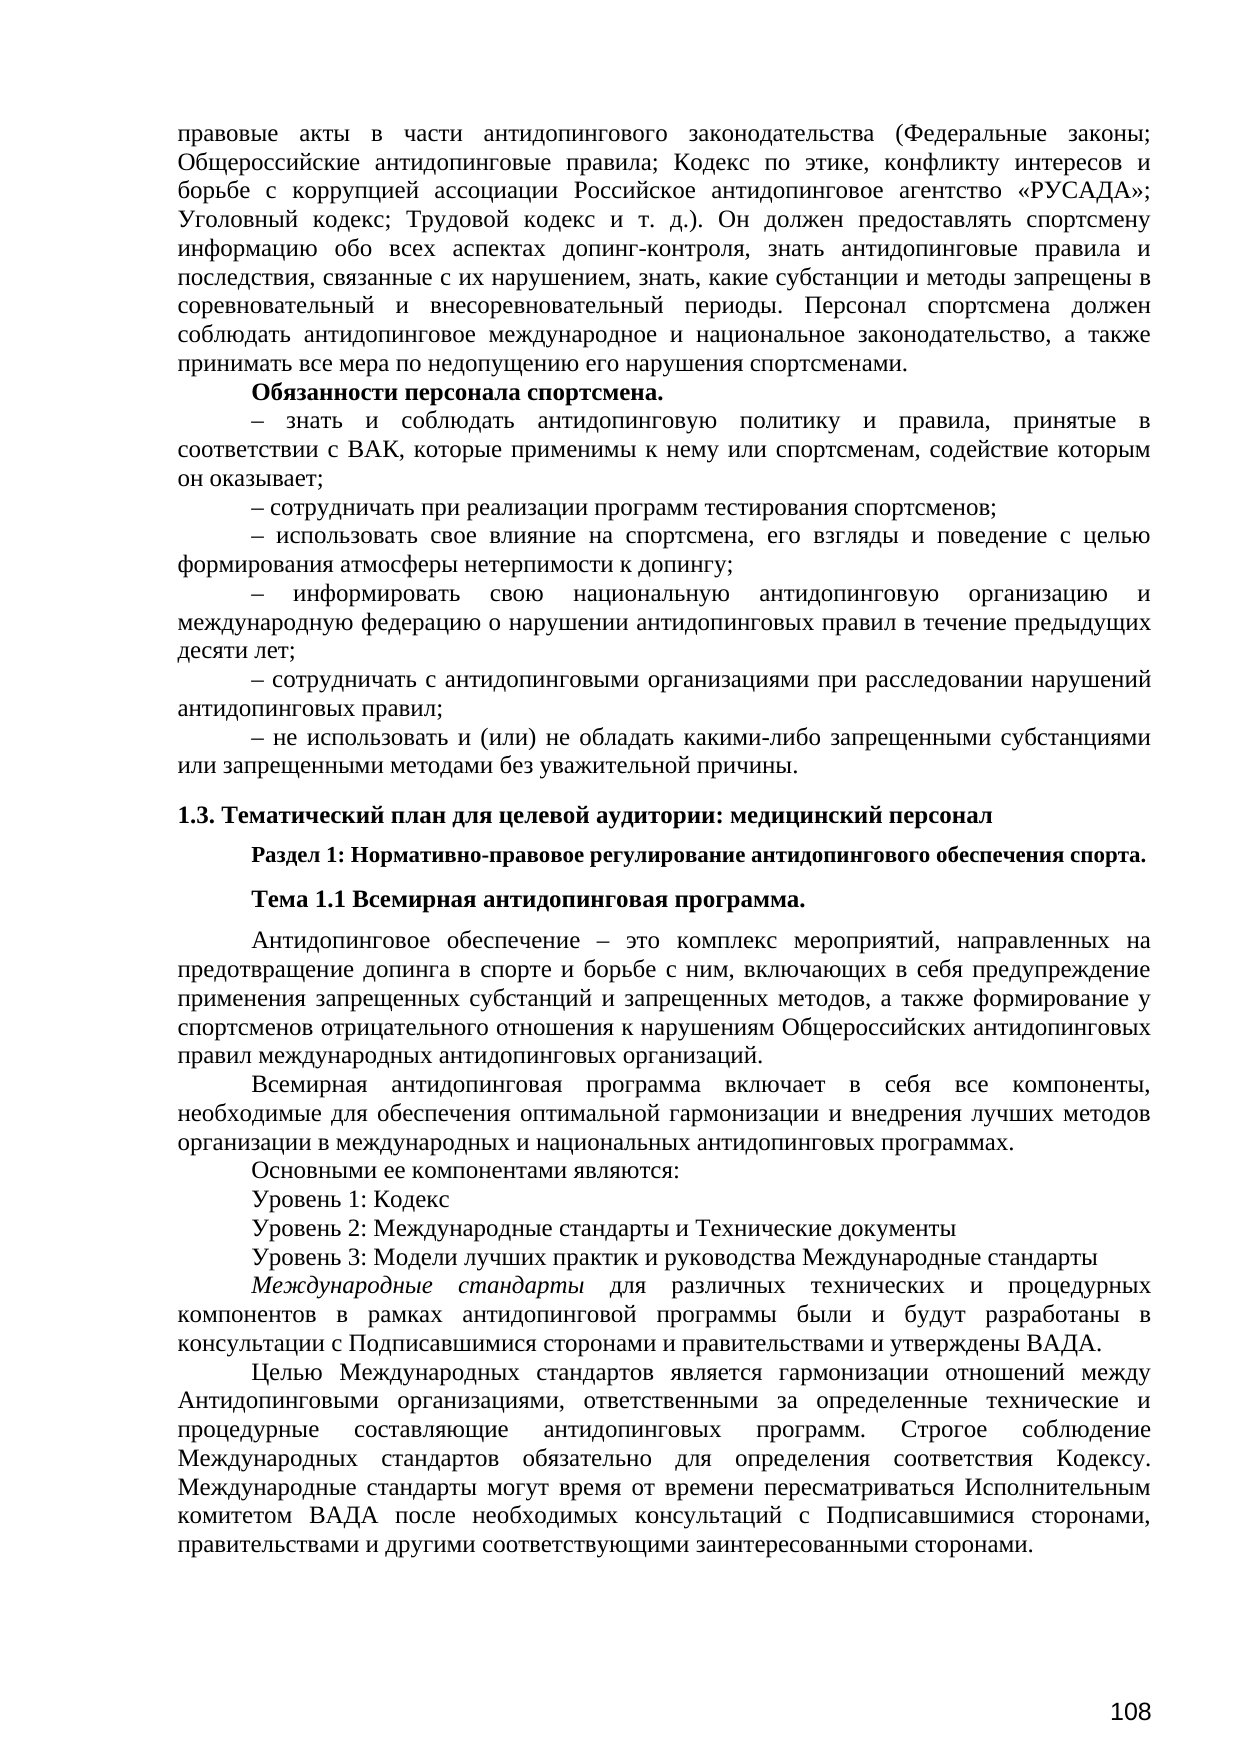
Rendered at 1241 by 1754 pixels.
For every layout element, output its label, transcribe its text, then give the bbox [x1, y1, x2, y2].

text Обязанности персонала спортсмена. [177, 377, 1152, 406]
text Антидопинговое обеспечение – это комплекс мероприятий, направленных на предотвращение допинга в спорте и борьбе с ним, включающих в себя предупреждение применения запрещенных субстанций и запрещенных методов, а также формирование у спортсменов отрицательного отношения к нарушениям Общероссийских антидопинговых правил международных антидопинговых организаций. [177, 925, 1152, 1069]
text – сотрудничать при реализации программ тестирования спортсменов; [177, 492, 1152, 521]
text – не использовать и (или) не обладать какими-либо запрещенными субстанциями или запрещенными методами без уважительной причины. [177, 722, 1152, 779]
text – знать и соблюдать антидопинговую политику и правила, принятые в соответствии с ВАК, которые применимы к нему или спортсменам, содействие которым он оказывает; [177, 406, 1152, 492]
text Уровень 2: Международные стандарты и Технические документы [177, 1213, 1152, 1242]
text Всемирная антидопинговая программа включает в себя все компоненты, необходимые для обеспечения оптимальной гармонизации и внедрения лучших методов организации в международных и национальных антидопинговых программах. [177, 1069, 1152, 1155]
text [177, 118, 1152, 377]
text – использовать свое влияние на спортсмена, его взгляды и поведение с целью формирования атмосферы нетерпимости к допингу; [177, 521, 1152, 578]
text Международные стандарты для различных технических и процедурных компонентов в рамках антидопинговой программы были и будут разработаны в консультации с Подписавшимися сторонами и правительствами и утверждены ВАДА. [177, 1270, 1152, 1357]
text Основными ее компонентами являются: [177, 1155, 1152, 1184]
subtitle Раздел 1: Нормативно-правовое регулирование антидопингового обеспечения спорта. [177, 841, 1152, 868]
text Тема 1.1 Всемирная антидопинговая программа. [177, 884, 1152, 913]
text – информировать свою национальную антидопинговую организацию и международную федерацию о нарушении антидопинговых правил в течение предыдущих десяти лет; [177, 578, 1152, 664]
subtitle 1.3. Тематический план для целевой аудитории: медицинский персонал [177, 800, 1152, 829]
text Целью Международных стандартов является гармонизации отношений между Антидопинговыми организациями, ответственными за определенные технические и процедурные составляющие антидопинговых программ. Строгое соблюдение Международных стандартов обязательно для определения соответствия Кодексу. Международные стандарты могут время от времени пересматриваться Исполнительным комитетом ВАДА после необходимых консультаций с Подписавшимися сторонами, правительствами и другими соответствующими заинтересованными сторонами. [177, 1357, 1152, 1558]
text – сотрудничать с антидопинговыми организациями при расследовании нарушений антидопинговых правил; [177, 664, 1152, 722]
text Уровень 1: Кодекс [177, 1184, 1152, 1213]
text Уровень 3: Модели лучших практик и руководства Международные стандарты [177, 1242, 1152, 1270]
